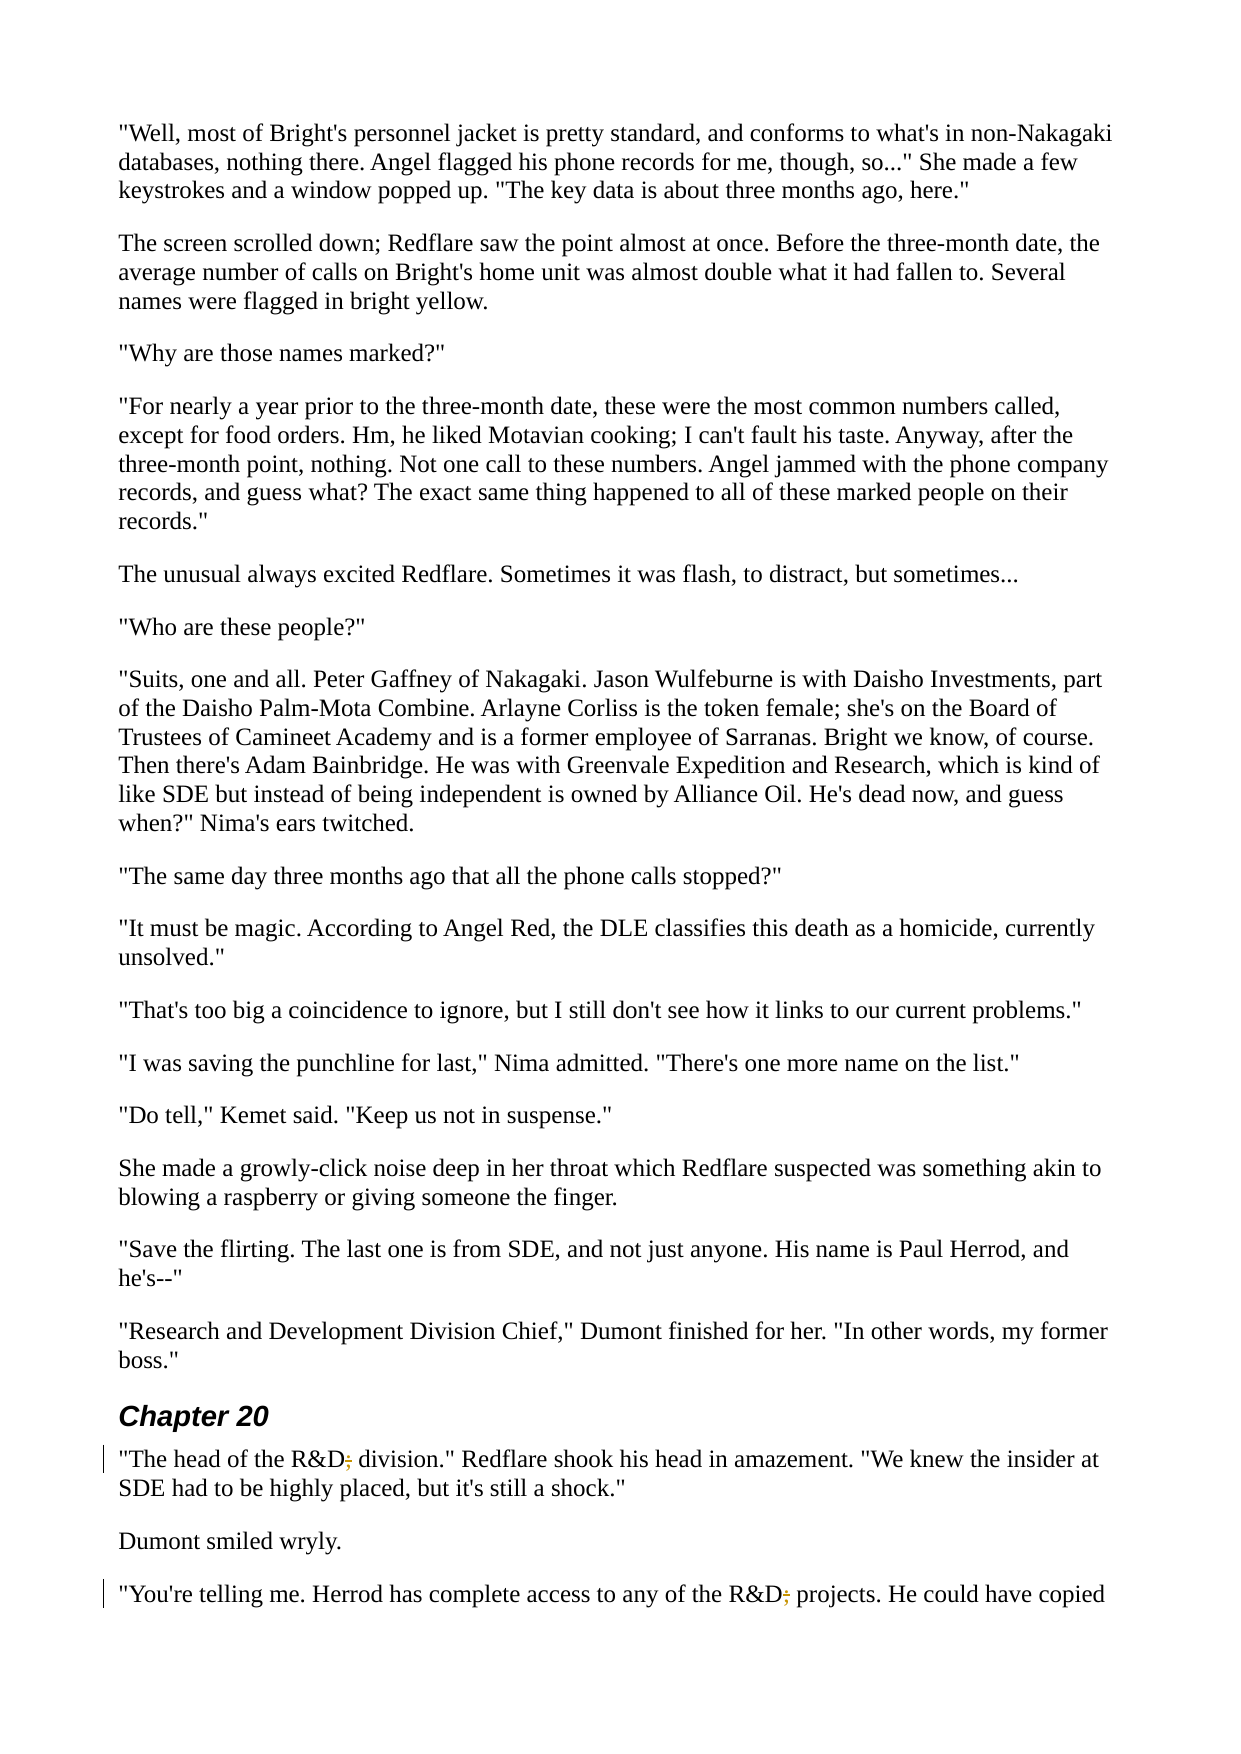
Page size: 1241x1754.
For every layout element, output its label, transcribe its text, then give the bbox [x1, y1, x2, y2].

text She made a growly-click noise deep in her throat which Redflare suspected was something akin to blowing a raspberry or giving someone the finger. [118, 1153, 1122, 1211]
subtitle Chapter 20 [118, 1398, 1122, 1432]
text "Research and Development Division Chief," Dumont finished for her. "In other words, my former boss." [118, 1316, 1122, 1373]
text "The head of the R&D division." Redflare shook his head in amazement. "We knew the insider at SDE had to be highly placed, but it's still a shock." [118, 1444, 1122, 1502]
text "Do tell," Kemet said. "Keep us not in suspense." [118, 1100, 1122, 1129]
text "The same day three months ago that all the phone calls stopped?" [118, 861, 1122, 889]
text The unusual always excited Redflare. Sometimes it was flash, to distract, but sometimes... [118, 559, 1122, 588]
text Dumont smiled wryly. [118, 1526, 1122, 1555]
text The screen scrolled down; Redflare saw the point almost at once. Before the three-month date, the average number of calls on Bright's home unit was almost double what it had fallen to. Several names were flagged in bright yellow. [118, 228, 1122, 314]
text "Well, most of Bright's personnel jacket is pretty standard, and conforms to what's in non-Nakagaki databases, nothing there. Angel flagged his phone records for me, though, so..." She made a few keystrokes and a window popped up. "The key data is about three months ago, here." [118, 118, 1122, 204]
text "For nearly a year prior to the three-month date, these were the most common numbers called, except for food orders. Hm, he liked Motavian cooking; I can't fault his taste. Anyway, after the three-month point, nothing. Not one call to these numbers. Angel jammed with the phone company records, and guess what? The exact same thing happened to all of these marked people on their records." [118, 391, 1122, 535]
text "Suits, one and all. Peter Gaffney of Nakagaki. Jason Wulfeburne is with Daisho Investments, part of the Daisho Palm-Mota Combine. Arlayne Corliss is the token female; she's on the Board of Trustees of Camineet Academy and is a former employee of Sarranas. Bright we know, of course. Then there's Adam Bainbridge. He was with Greenvale Expedition and Research, which is kind of like SDE but instead of being independent is owned by Alliance Oil. He's dead now, and guess when?" Nima's ears twitched. [118, 664, 1122, 837]
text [118, 1579, 1122, 1607]
text "Who are these people?" [118, 612, 1122, 640]
text "Why are those names marked?" [118, 338, 1122, 367]
text "That's too big a coincidence to ignore, but I still don't see how it links to our current problems." [118, 995, 1122, 1024]
text "It must be magic. According to Angel Red, the DLE classifies this death as a homicide, currently unsolved." [118, 913, 1122, 971]
text "Save the flirting. The last one is from SDE, and not just anyone. His name is Paul Herrod, and he's--" [118, 1234, 1122, 1292]
text "I was saving the punchline for last," Nima admitted. "There's one more name on the list." [118, 1048, 1122, 1076]
